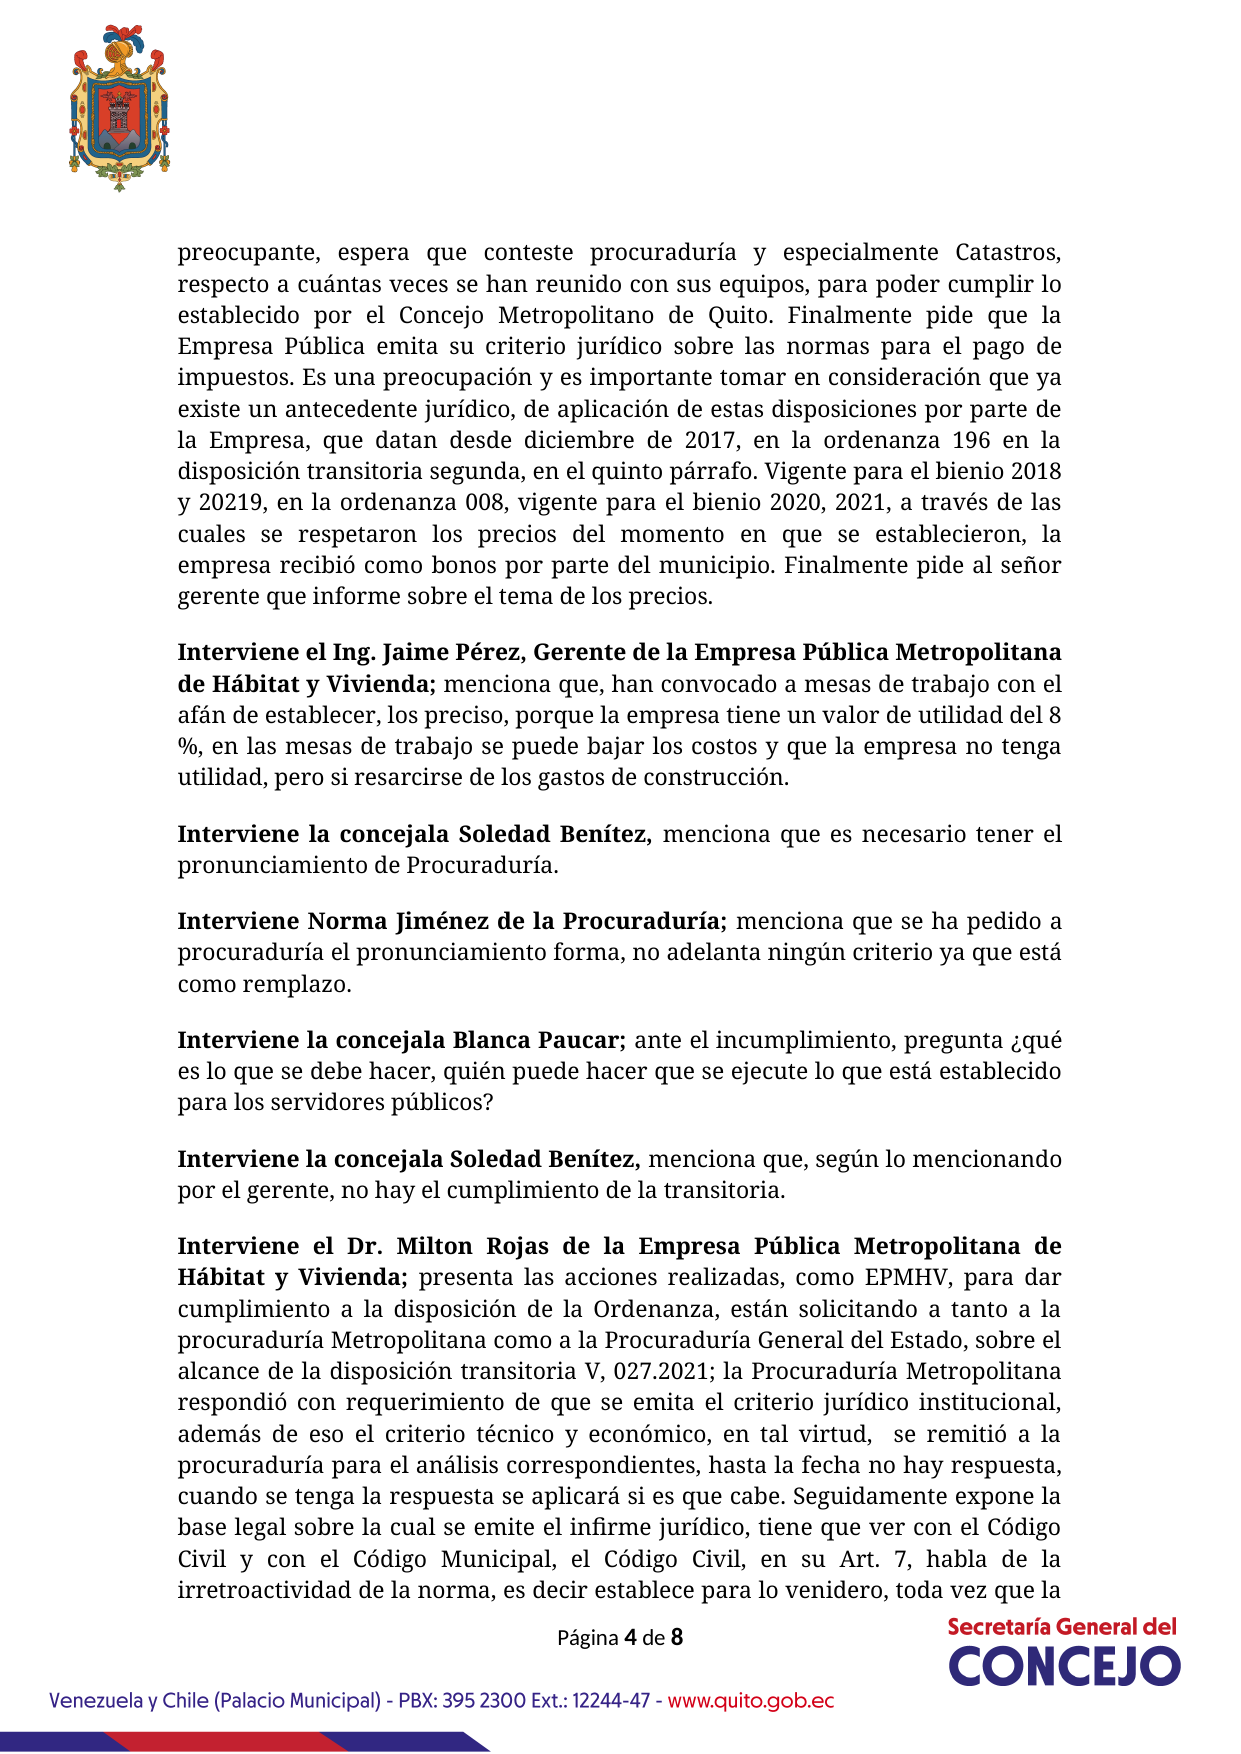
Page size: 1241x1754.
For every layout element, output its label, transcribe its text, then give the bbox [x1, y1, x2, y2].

text Interviene la concejala Soledad Benítez, menciona que es necesario tener el pronunciamiento de Procuraduría. [177, 817, 1063, 880]
text Interviene la concejala Blanca Paucar; ante el incumplimiento, pregunta ¿qué es lo que se debe hacer, quién puede hacer que se ejecute lo que está establecido para los servidores públicos? [177, 1024, 1063, 1117]
text Interviene Norma Jiménez de la Procuraduría; menciona que se ha pedido a procuraduría el pronunciamiento forma, no adelanta ningún criterio ya que está como remplazo. [177, 905, 1063, 999]
text Interviene la concejala Soledad Benítez, menciona que, según lo mencionando por el gerente, no hay el cumplimiento de la transitoria. [177, 1142, 1063, 1205]
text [177, 1230, 1063, 1605]
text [177, 236, 1063, 611]
text Interviene el Ing. Jaime Pérez, Gerente de la Empresa Pública Metropolitana de Hábitat y Vivienda; menciona que, han convocado a mesas de trabajo con el afán de establecer, los preciso, porque la empresa tiene un valor de utilidad del 8 %, en las mesas de trabajo se puede bajar los costos y que la empresa no tenga utilidad, pero si resarcirse de los gastos de construcción. [177, 636, 1063, 792]
picture [0, 0, 1229, 1752]
